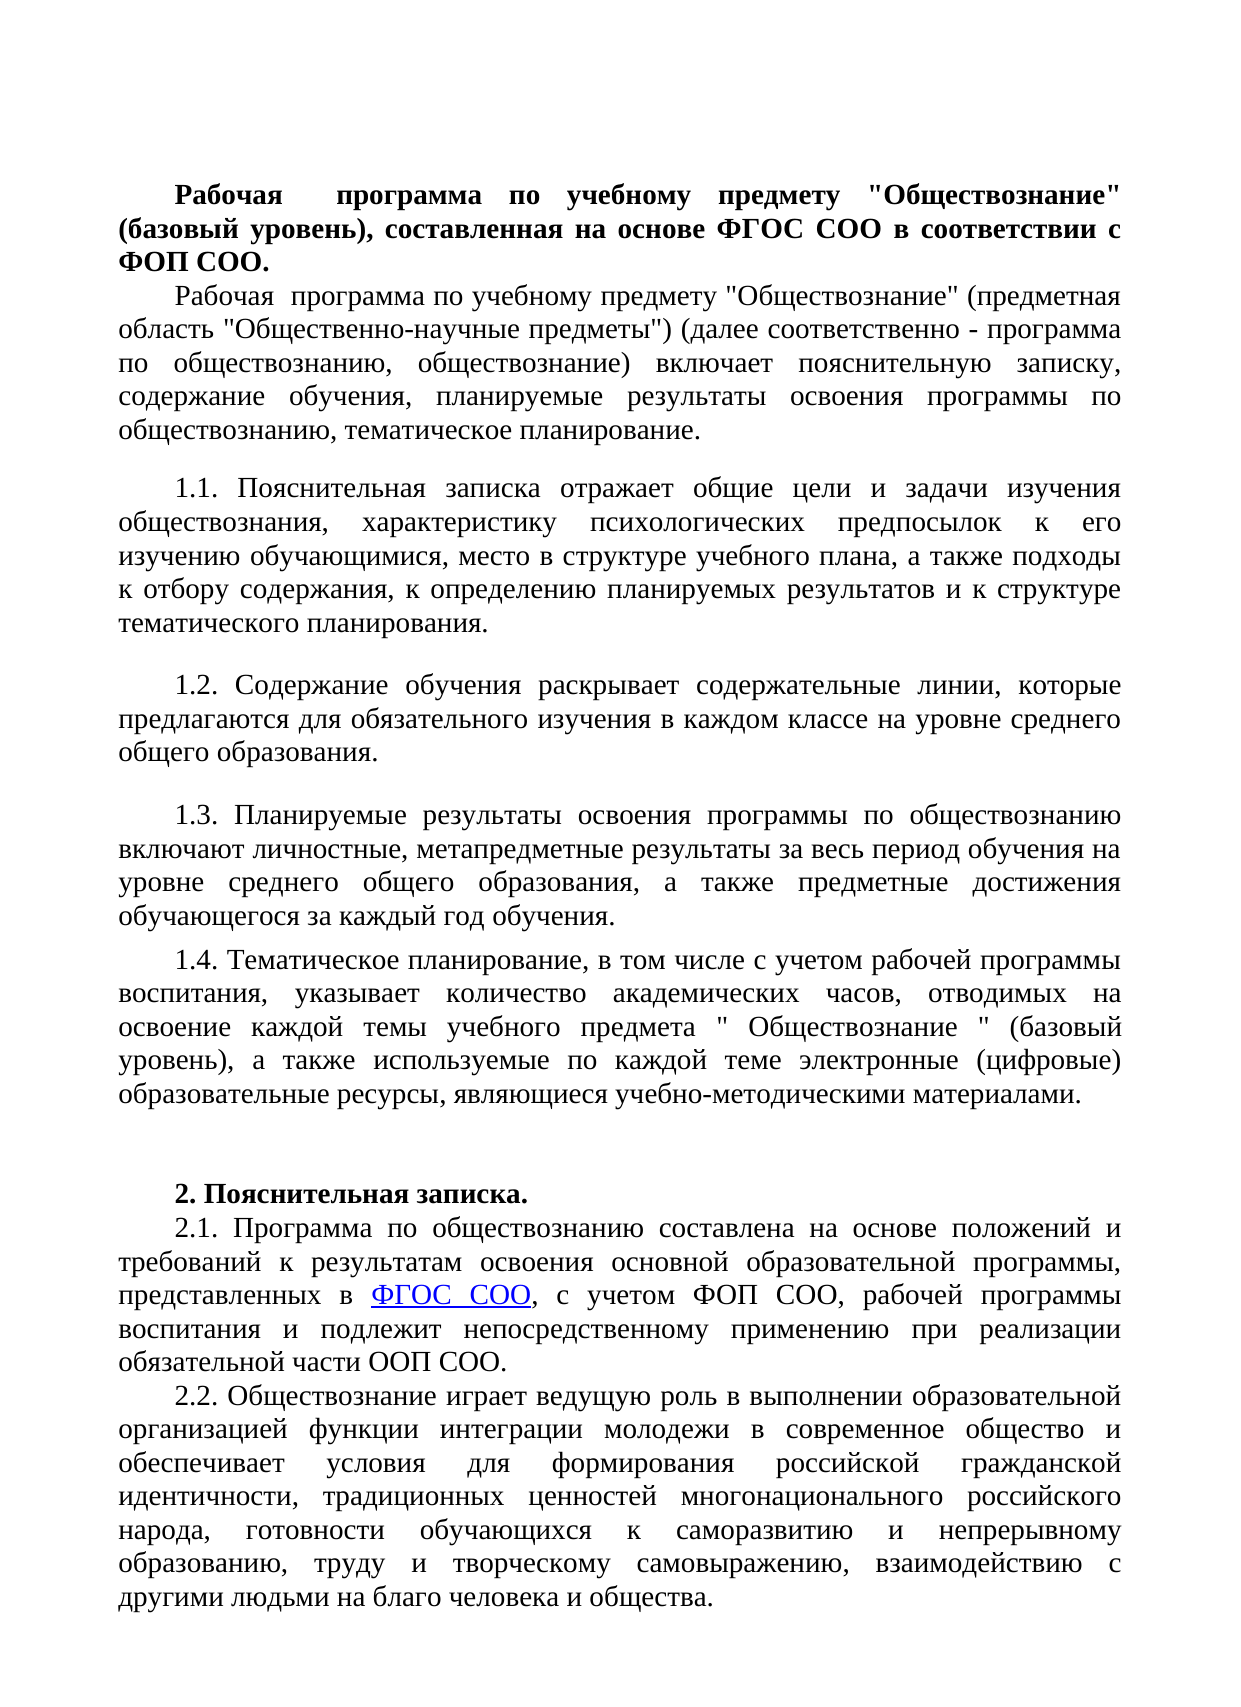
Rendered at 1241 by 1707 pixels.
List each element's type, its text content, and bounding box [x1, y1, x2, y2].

text Рабочая программа по учебному предмету "Обществознание" (базовый уровень), составленная на основе ФГОС СОО в соответствии с ФОП СОО. [118, 177, 1122, 278]
text 2. Пояснительная записка. [118, 1177, 1122, 1210]
text 1.4. Тематическое планирование, в том числе с учетом рабочей программы воспитания, указывает количество академических часов, отводимых на освоение каждой темы учебного предмета " Обществознание " (базовый уровень), а также используемые по каждой теме электронные (цифровые) образовательные ресурсы, являющиеся учебно-методическими материалами. [118, 942, 1122, 1109]
text 2.2. Обществознание играет ведущую роль в выполнении образовательной организацией функции интеграции молодежи в современное общество и обеспечивает условия для формирования российской гражданской идентичности, традиционных ценностей многонационального российского народа, готовности обучающихся к саморазвитию и непрерывному образованию, труду и творческому самовыражению, взаимодействию с другими людьми на благо человека и общества. [118, 1378, 1122, 1613]
text 1.1. Пояснительная записка отражает общие цели и задачи изучения обществознания, характеристику психологических предпосылок к его изучению обучающимися, место в структуре учебного плана, а также подходы к отбору содержания, к определению планируемых результатов и к структуре тематического планирования. [118, 471, 1122, 638]
text 1.3. Планируемые результаты освоения программы по обществознанию включают личностные, метапредметные результаты за весь период обучения на уровне среднего общего образования, а также предметные достижения обучающегося за каждый год обучения. [118, 797, 1122, 931]
text 1.2. Содержание обучения раскрывает содержательные линии, которые предлагаются для обязательного изучения в каждом классе на уровне среднего общего образования. [118, 667, 1122, 768]
text Рабочая программа по учебному предмету "Обществознание" (предметная область "Общественно-научные предметы") (далее соответственно - программа по обществознанию, обществознание) включает пояснительную записку, содержание обучения, планируемые результаты освоения программы по обществознанию, тематическое планирование. [118, 278, 1122, 446]
text 2.1. Программа по обществознанию составлена на основе положений и требований к результатам освоения основной образовательной программы, представленных в ФГОС СОО, с учетом ФОП СОО, рабочей программы воспитания и подлежит непосредственному применению при реализации обязательной части ООП СОО. [118, 1210, 1122, 1378]
